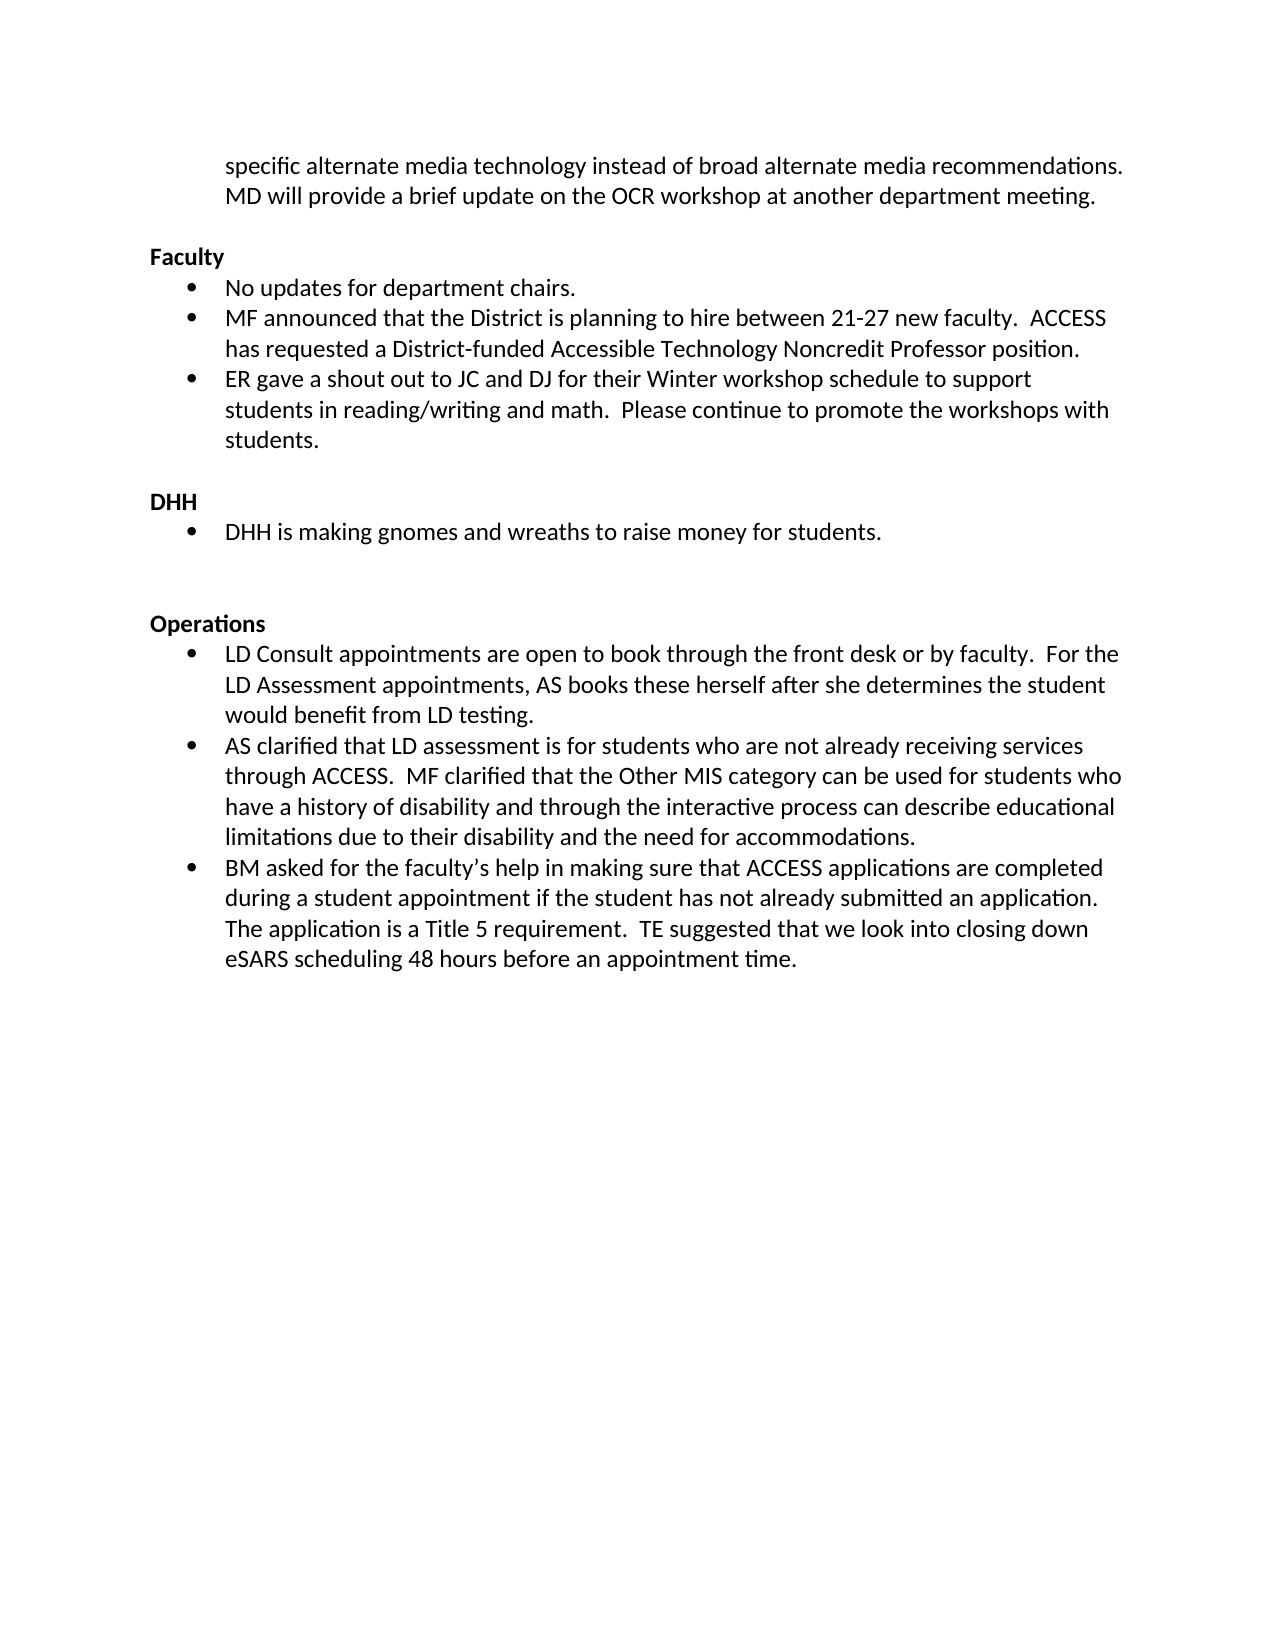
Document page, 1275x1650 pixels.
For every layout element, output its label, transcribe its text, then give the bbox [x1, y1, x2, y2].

list No updates for department chairs. [187, 272, 1125, 303]
text Operations [150, 608, 1125, 638]
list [187, 150, 1125, 211]
list DHH is making gnomes and wreaths to raise money for students. [187, 516, 1125, 547]
list AS clarified that LD assessment is for students who are not already receiving services through ACCESS. MF clarified that the Other MIS category can be used for students who have a history of disability and through the interactive process can describe educational limitations due to their disability and the need for accommodations. [187, 730, 1125, 852]
list LD Consult appointments are open to book through the front desk or by faculty. For the LD Assessment appointments, AS books these herself after she determines the student would benefit from LD testing. [187, 638, 1125, 730]
list BM asked for the faculty’s help in making sure that ACCESS applications are completed during a student appointment if the student has not already submitted an application. The application is a Title 5 requirement. TE suggested that we look into closing down eSARS scheduling 48 hours before an appointment time. [187, 852, 1125, 974]
text Faculty [150, 242, 1125, 272]
list MF announced that the District is planning to hire between 21-27 new faculty. ACCESS has requested a District-funded Accessible Technology Noncredit Professor position. [187, 303, 1125, 364]
list ER gave a shout out to JC and DJ for their Winter workshop schedule to support students in reading/writing and math. Please continue to promote the workshops with students. [187, 364, 1125, 455]
text DHH [150, 486, 1125, 516]
